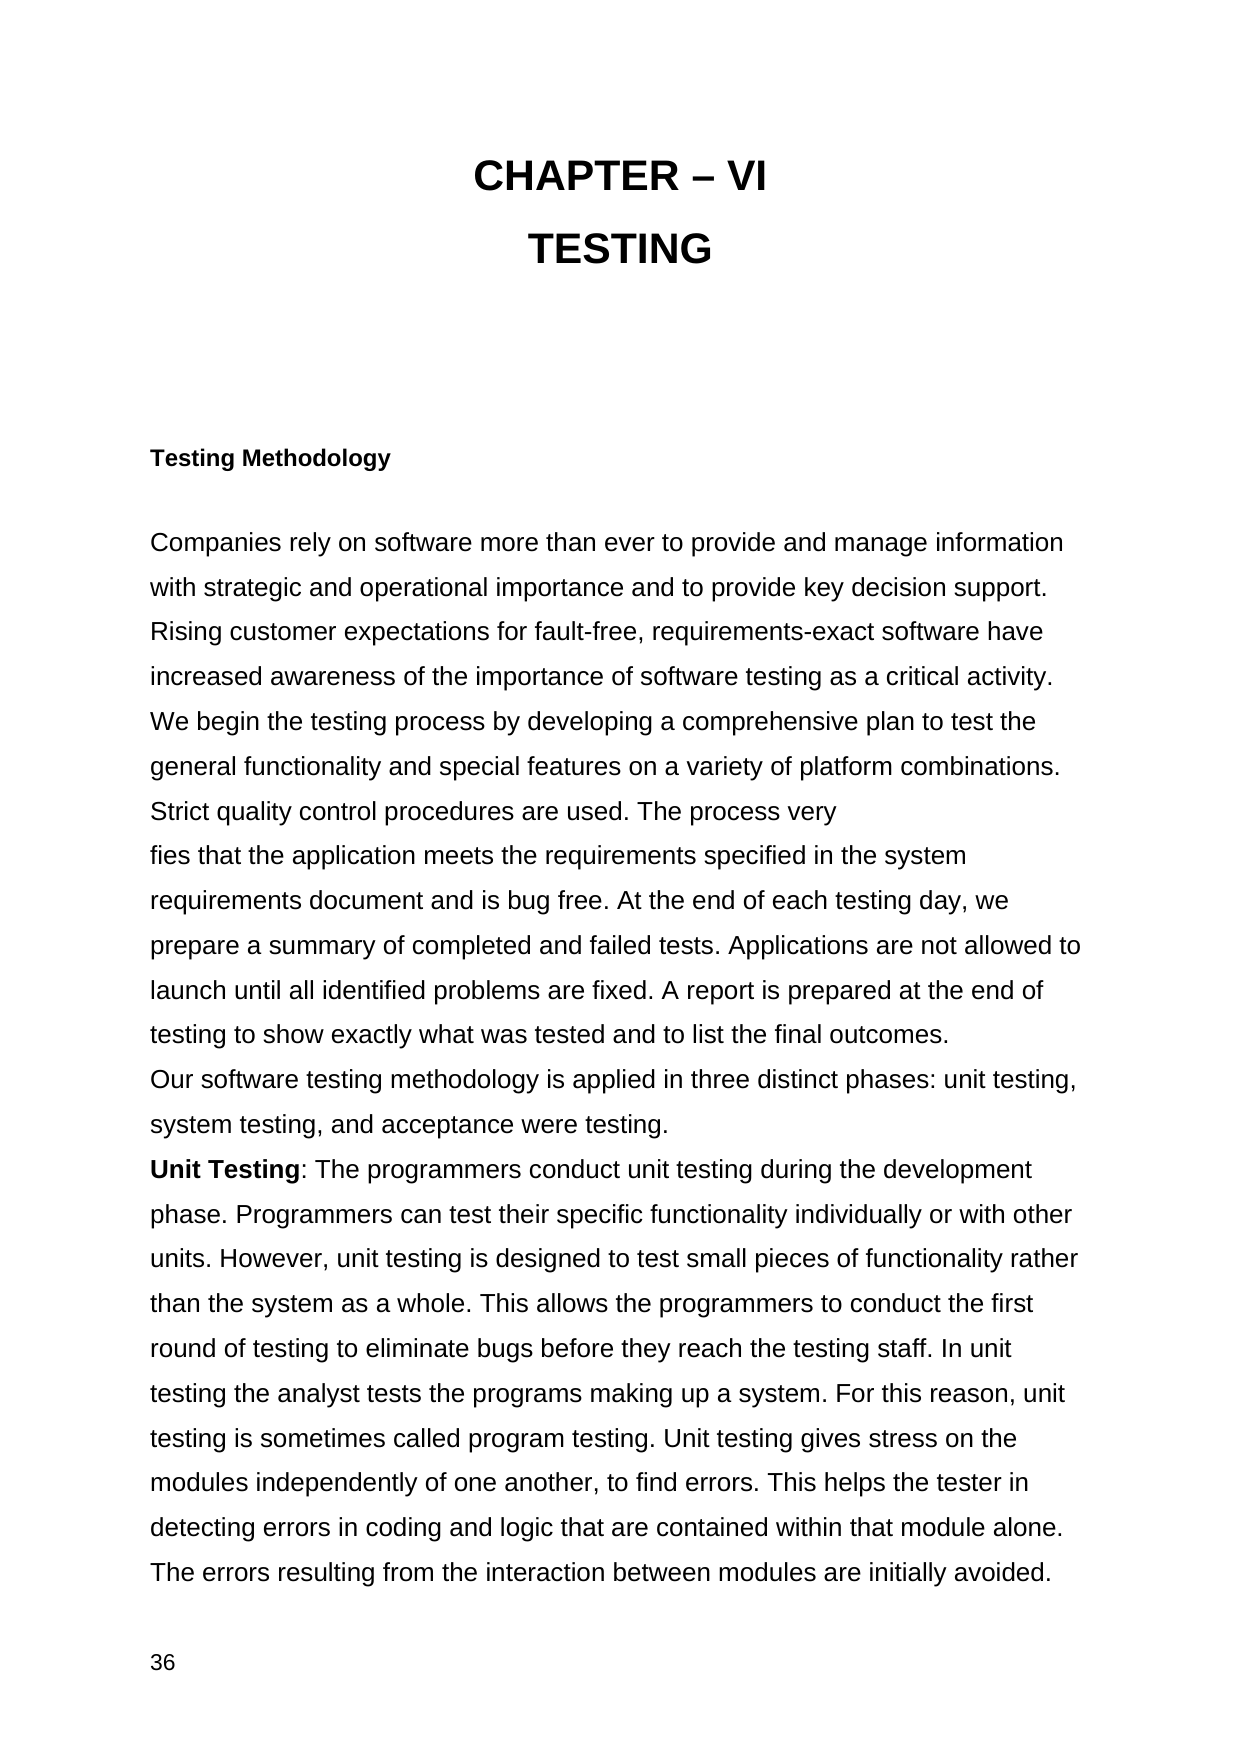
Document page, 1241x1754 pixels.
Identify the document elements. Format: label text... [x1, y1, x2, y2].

text We begin the testing process by developing a comprehensive plan to test the general functionality and special features on a variety of platform combinations. Strict quality control procedures are used. The process very [150, 706, 1090, 826]
text Companies rely on software more than ever to provide and manage information with strategic and operational importance and to provide key decision support. Rising customer expectations for fault-free, requirements-exact software have increased awareness of the importance of software testing as a critical activity. [150, 527, 1090, 691]
text TESTING [150, 223, 1090, 273]
text modules independently of one another, to find errors. This helps the tester in detecting errors in coding and logic that are contained within that module alone. The errors resulting from the interaction between modules are initially avoided. [150, 1467, 1090, 1587]
text Testing Methodology [150, 444, 1090, 472]
text Our software testing methodology is applied in three distinct phases: unit testing, system testing, and acceptance were testing. [150, 1064, 1090, 1139]
text CHAPTER – VI [150, 150, 1090, 199]
text Unit Testing: The programmers conduct unit testing during the development phase. Programmers can test their specific functionality individually or with other units. However, unit testing is designed to test small pieces of functionality rather than the system as a whole. This allows the programmers to conduct the first round of testing to eliminate bugs before they reach the testing staff. In unit testing the analyst tests the programs making up a system. For this reason, unit testing is sometimes called program testing. Unit testing gives stress on the [150, 1154, 1090, 1453]
text fies that the application meets the requirements specified in the system requirements document and is bug free. At the end of each testing day, we prepare a summary of completed and failed tests. Applications are not allowed to launch until all identified problems are fixed. A report is prepared at the end of testing to show exactly what was tested and to list the final outcomes. [150, 840, 1090, 1049]
